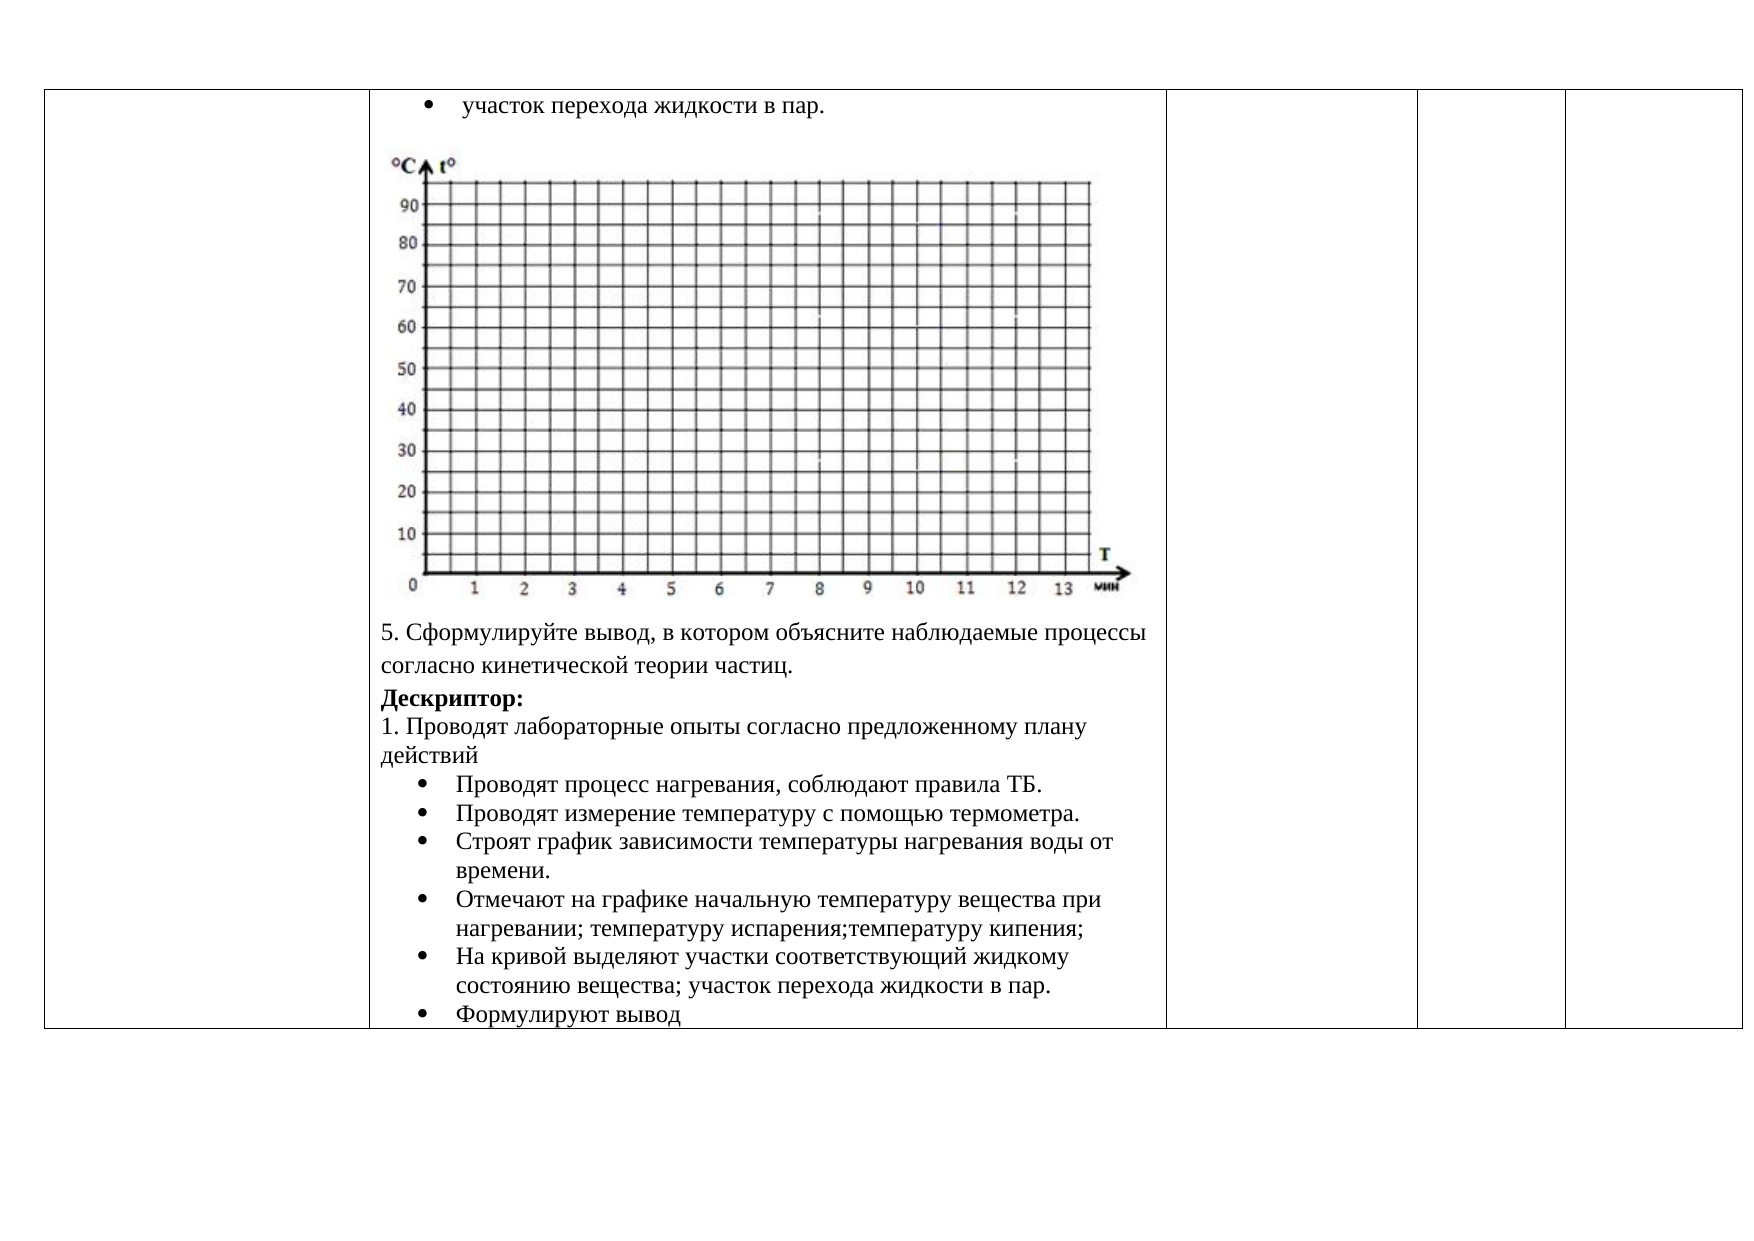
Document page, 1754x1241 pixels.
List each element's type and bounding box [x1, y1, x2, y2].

picture [386, 147, 1148, 612]
table_cell [1167, 90, 1417, 1028]
table_cell [45, 90, 369, 1028]
table_cell [370, 90, 1166, 1028]
table_cell [1418, 90, 1565, 1028]
table_cell [1566, 90, 1742, 1028]
